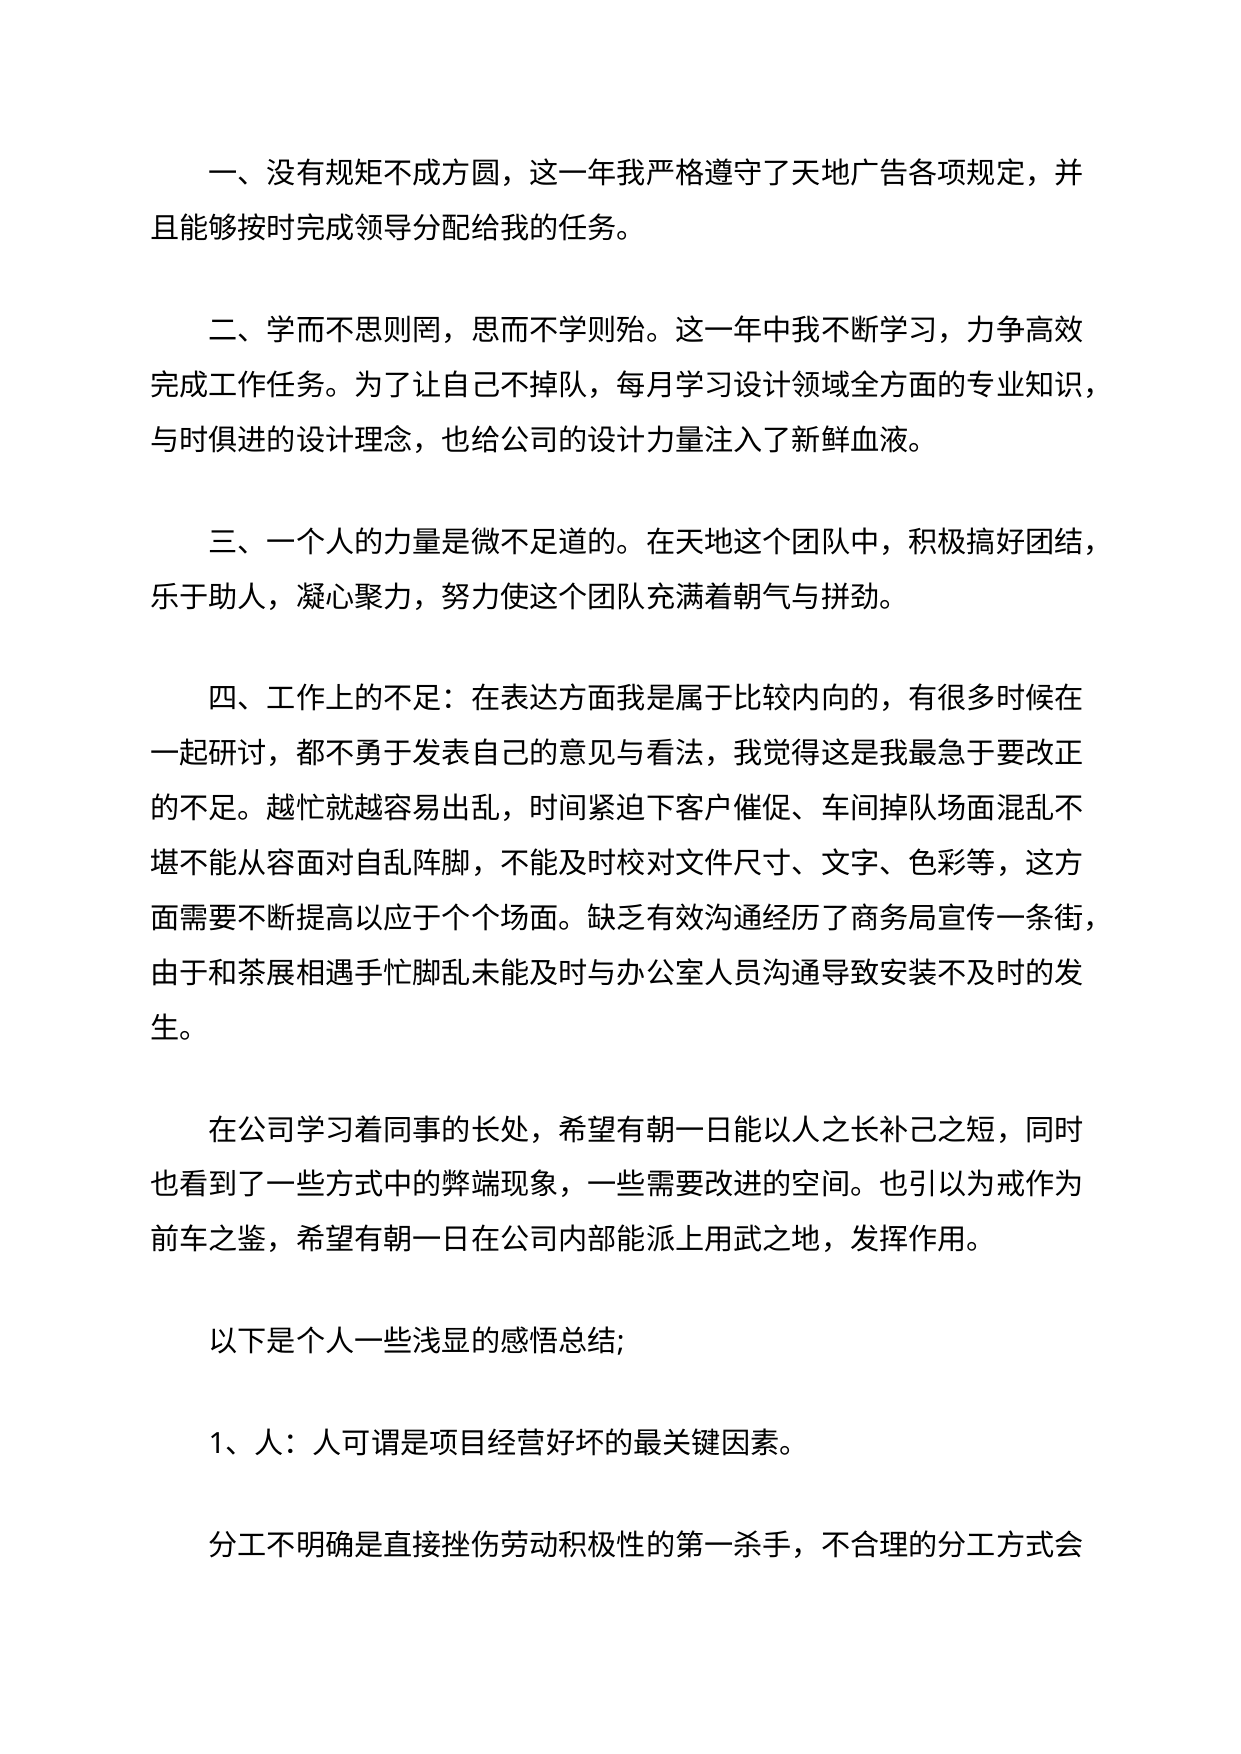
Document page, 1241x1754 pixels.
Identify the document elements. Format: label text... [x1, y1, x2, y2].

text 二、学而不思则罔，思而不学则殆。这一年中我不断学习，力争高效完成工作任务。为了让自己不掉队，每月学习设计领域全方面的专业知识，与时俱进的设计理念，也给公司的设计力量注入了新鲜血液。 [150, 307, 1090, 459]
text 三、一个人的力量是微不足道的。在天地这个团队中，积极搞好团结，乐于助人，凝心聚力，努力使这个团队充满着朝气与拼劲。 [150, 518, 1090, 615]
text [150, 1522, 1090, 1564]
text 以下是个人一些浅显的感悟总结; [150, 1318, 1090, 1360]
text 在公司学习着同事的长处，希望有朝一日能以人之长补己之短，同时也看到了一些方式中的弊端现象，一些需要改进的空间。也引以为戒作为前车之鉴，希望有朝一日在公司内部能派上用武之地，发挥作用。 [150, 1106, 1090, 1258]
text 一、没有规矩不成方圆，这一年我严格遵守了天地广告各项规定，并且能够按时完成领导分配给我的任务。 [150, 150, 1090, 247]
text 1、人：人可谓是项目经营好坏的最关键因素。 [150, 1419, 1090, 1462]
text 四、工作上的不足：在表达方面我是属于比较内向的，有很多时候在一起研讨，都不勇于发表自己的意见与看法，我觉得这是我最急于要改正的不足。越忙就越容易出乱，时间紧迫下客户催促、车间掉队场面混乱不堪不能从容面对自乱阵脚，不能及时校对文件尺寸、文字、色彩等，这方面需要不断提高以应于个个场面。缺乏有效沟通经历了商务局宣传一条街，由于和茶展相遇手忙脚乱未能及时与办公室人员沟通导致安装不及时的发生。 [150, 675, 1090, 1047]
